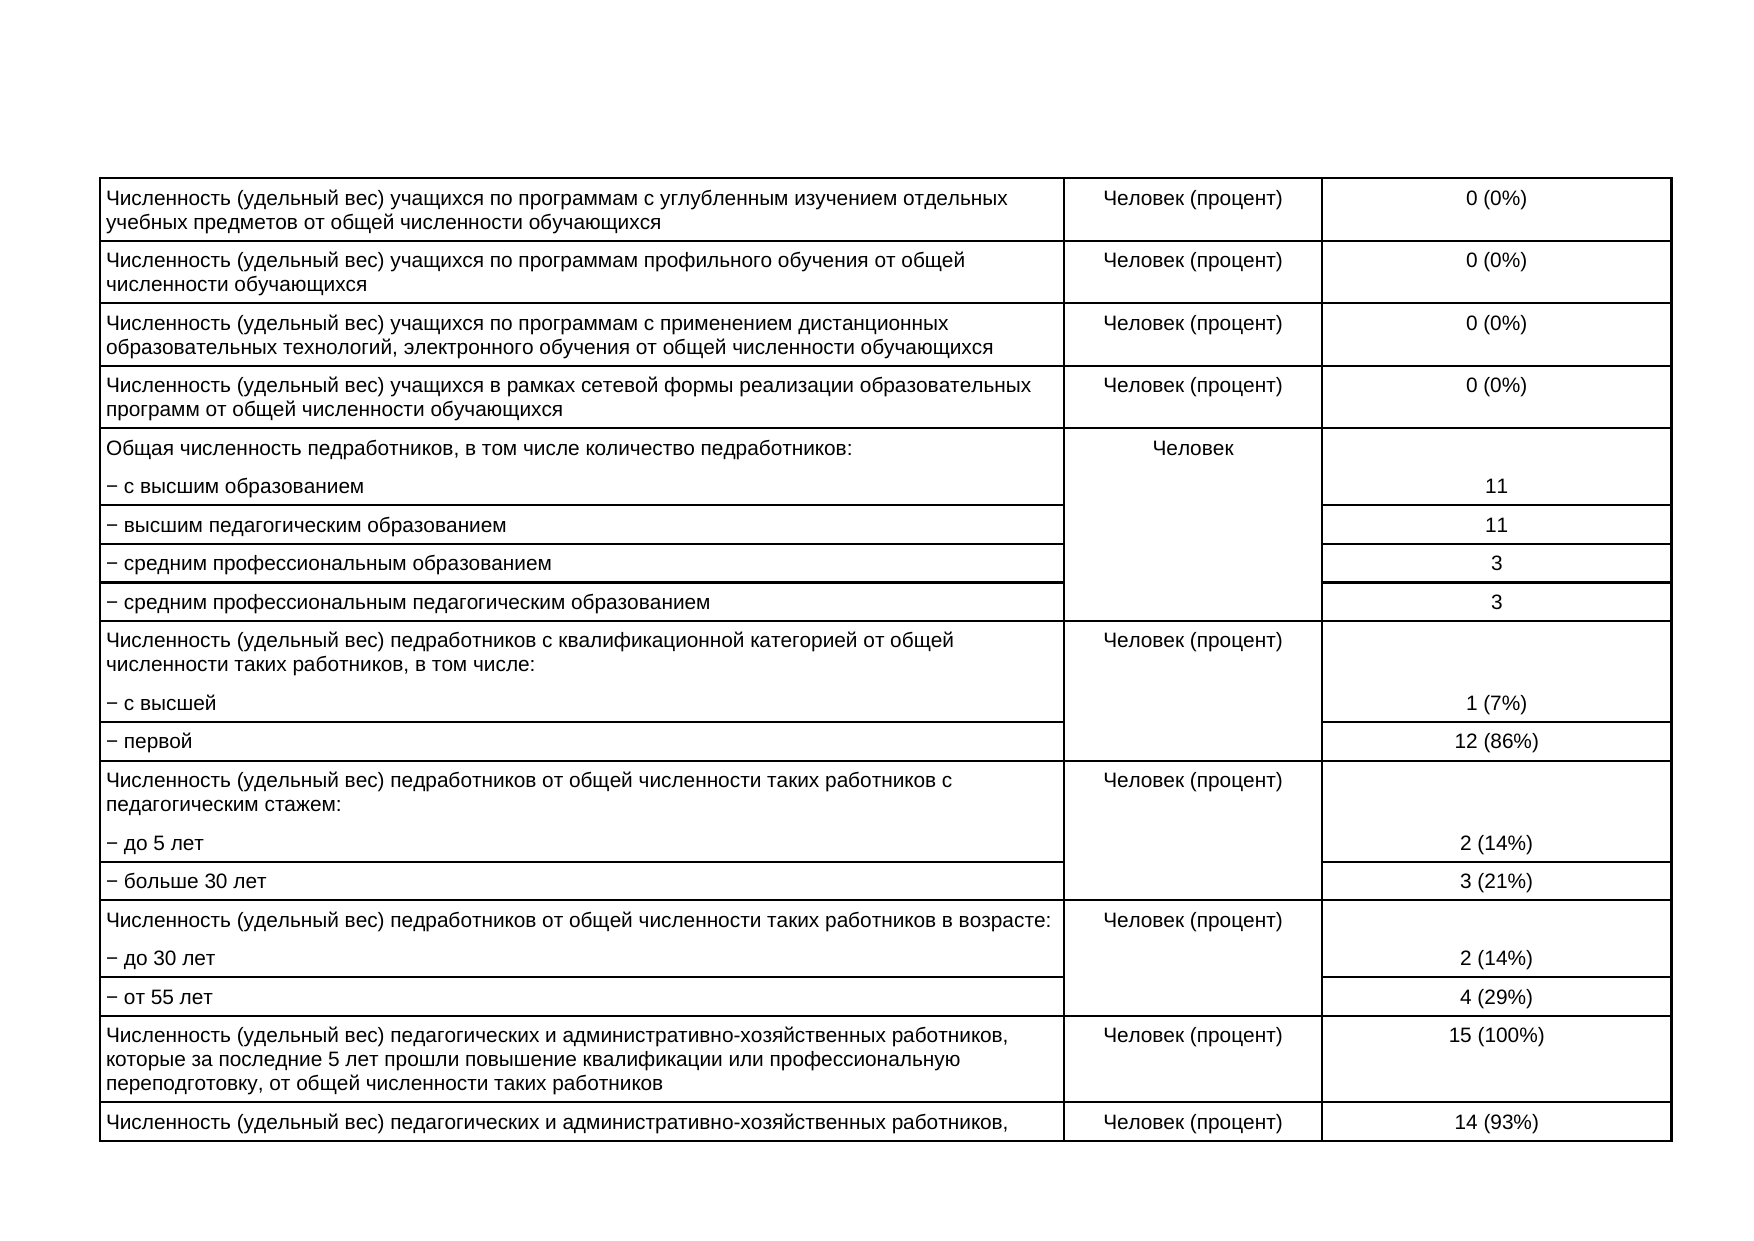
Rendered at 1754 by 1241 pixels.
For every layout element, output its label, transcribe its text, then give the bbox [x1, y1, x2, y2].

table_cell 3 [1323, 584, 1670, 620]
table_cell − средним профессиональным педагогическим образованием [101, 584, 1063, 620]
table_cell Человек [1065, 429, 1321, 620]
table_cell 3 (21%) [1323, 863, 1670, 899]
table_cell − высшим педагогическим образованием [101, 506, 1063, 543]
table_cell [101, 1103, 1063, 1140]
table_cell 4 (29%) [1323, 978, 1670, 1015]
table_cell Человек (процент) [1065, 762, 1321, 899]
table_cell − первой [101, 723, 1063, 759]
table_cell Численность (удельный вес) учащихся по программам с применением дистанционных образовательных технологий, электронного обучения от общей численности обучающихся [101, 304, 1063, 365]
table_cell 12 (86%) [1323, 723, 1670, 759]
table_cell − с высшей [101, 683, 1063, 721]
table_cell Численность (удельный вес) педработников от общей численности таких работников с педагогическим стажем: [101, 762, 1063, 822]
table_cell − средним профессиональным образованием [101, 545, 1063, 581]
table_cell Человек (процент) [1065, 901, 1321, 1015]
table_cell Численность (удельный вес) учащихся по программам профильного обучения от общей численности обучающихся [101, 242, 1063, 302]
table_cell Человек (процент) [1065, 367, 1321, 427]
table_cell Численность (удельный вес) педработников от общей численности таких работников в возрасте: [101, 901, 1063, 938]
table_cell 0 (0%) [1323, 304, 1670, 365]
table_cell Человек (процент) [1065, 304, 1321, 365]
table_cell Численность (удельный вес) учащихся в рамках сетевой формы реализации образовательных программ от общей численности обучающихся [101, 367, 1063, 427]
table_cell Человек (процент) [1065, 242, 1321, 302]
table_cell [1323, 901, 1670, 938]
table_cell 3 [1323, 545, 1670, 581]
table_cell [1323, 762, 1670, 822]
table_cell Общая численность педработников, в том числе количество педработников: [101, 429, 1063, 466]
table_cell 0 (0%) [1323, 179, 1670, 240]
table_cell 11 [1323, 506, 1670, 543]
table_cell − с высшим образованием [101, 466, 1063, 504]
table_cell Численность (удельный вес) учащихся по программам с углубленным изучением отдельных учебных предметов от общей численности обучающихся [101, 179, 1063, 240]
table_cell − до 5 лет [101, 822, 1063, 861]
table_cell 15 (100%) [1323, 1017, 1670, 1101]
table_cell − больше 30 лет [101, 863, 1063, 899]
table_cell [1323, 622, 1670, 682]
table_cell 2 (14%) [1323, 822, 1670, 861]
table_cell 1 (7%) [1323, 683, 1670, 721]
table_cell Человек (процент) [1065, 179, 1321, 240]
table_cell 2 (14%) [1323, 938, 1670, 976]
table_cell 0 (0%) [1323, 242, 1670, 302]
table_cell 0 (0%) [1323, 367, 1670, 427]
table_cell [1323, 429, 1670, 466]
table_cell − от 55 лет [101, 978, 1063, 1015]
table_cell Человек (процент) [1065, 622, 1321, 759]
table_cell − до 30 лет [101, 938, 1063, 976]
table_cell Человек (процент) [1065, 1103, 1321, 1140]
table_cell Численность (удельный вес) педработников с квалификационной категорией от общей численности таких работников, в том числе: [101, 622, 1063, 682]
table_cell Численность (удельный вес) педагогических и административно-хозяйственных работников, которые за последние 5 лет прошли повышение квалификации или профессиональную переподготовку, от общей численности таких работников [101, 1017, 1063, 1101]
table_cell 11 [1323, 466, 1670, 504]
table_cell 14 (93%) [1323, 1103, 1670, 1140]
table_cell Человек (процент) [1065, 1017, 1321, 1101]
